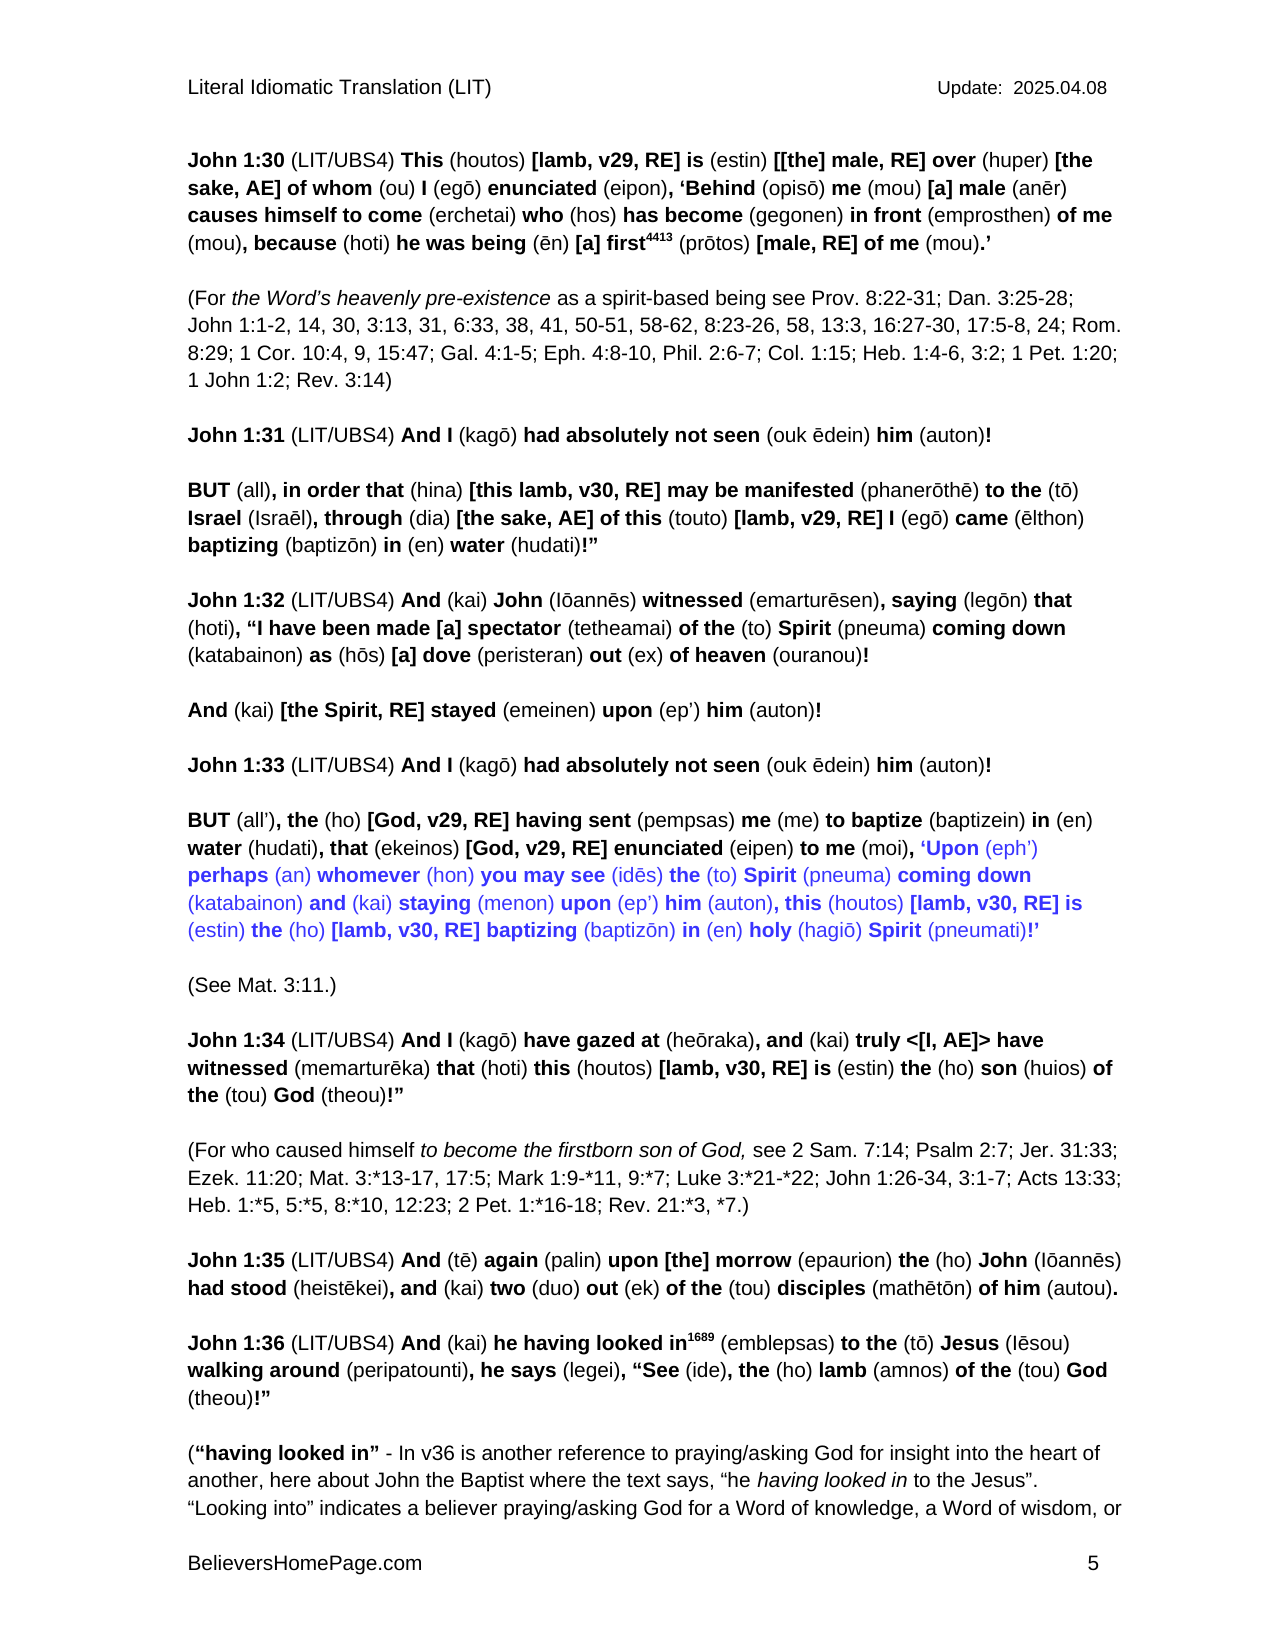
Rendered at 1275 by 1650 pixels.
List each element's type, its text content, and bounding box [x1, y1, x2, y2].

text John 1:35 (LIT/UBS4) And (tē) again (palin) upon [the] morrow (epaurion) the (ho) John (Iōannēs) had stood (heistēkei), and (kai) two (duo) out (ek) of the (tou) disciples (mathētōn) of him (autou). [187, 1248, 1125, 1299]
text (See Mat. 3:11.) [187, 973, 1125, 997]
text John 1:36 (LIT/UBS4) And (kai) he having looked in1689 (emblepsas) to the (tō) Jesus (Iēsou) walking around (peripatounti), he says (legei), “See (ide), the (ho) lamb (amnos) of the (tou) God (theou)!” [187, 1331, 1125, 1409]
text John 1:32 (LIT/UBS4) And (kai) John (Iōannēs) witnessed (emarturēsen), saying (legōn) that (hoti), “I have been made [a] spectator (tetheamai) of the (to) Spirit (pneuma) coming down (katabainon) as (hōs) [a] dove (peristeran) out (ex) of heaven (ouranou)! [187, 588, 1125, 667]
text John 1:33 (LIT/UBS4) And I (kagō) had absolutely not seen (ouk ēdein) him (auton)! [187, 753, 1125, 777]
text (For who caused himself to become the firstborn son of God, see 2 Sam. 7:14; Psalm 2:7; Jer. 31:33; Ezek. 11:20; Mat. 3:*13-17, 17:5; Mark 1:9-*11, 9:*7; Luke 3:*21-*22; John 1:26-34, 3:1-7; Acts 13:33; Heb. 1:*5, 5:*5, 8:*10, 12:23; 2 Pet. 1:*16-18; Rev. 21:*3, *7.) [187, 1138, 1125, 1217]
text (For the Word’s heavenly pre-existence as a spirit-based being see Prov. 8:22-31; Dan. 3:25-28; John 1:1-2, 14, 30, 3:13, 31, 6:33, 38, 41, 50-51, 58-62, 8:23-26, 58, 13:3, 16:27-30, 17:5-8, 24; Rom. 8:29; 1 Cor. 10:4, 9, 15:47; Gal. 4:1-5; Eph. 4:8-10, Phil. 2:6-7; Col. 1:15; Heb. 1:4-6, 3:2; 1 Pet. 1:20; 1 John 1:2; Rev. 3:14) [187, 286, 1125, 392]
text And (kai) [the Spirit, RE] stayed (emeinen) upon (ep’) him (auton)! [187, 698, 1125, 722]
text John 1:30 (LIT/UBS4) This (houtos) [lamb, v29, RE] is (estin) [[the] male, RE] over (huper) [the sake, AE] of whom (ou) I (egō) enunciated (eipon), ‘Behind (opisō) me (mou) [a] male (anēr) causes himself to come (erchetai) who (hos) has become (gegonen) in front (emprosthen) of me (mou), because (hoti) he was being (ēn) [a] first4413 (prōtos) [male, RE] of me (mou).’ [187, 148, 1125, 254]
text John 1:31 (LIT/UBS4) And I (kagō) had absolutely not seen (ouk ēdein) him (auton)! [187, 423, 1125, 447]
text John 1:34 (LIT/UBS4) And I (kagō) have gazed at (heōraka), and (kai) truly <[I, AE]> have witnessed (memarturēka) that (hoti) this (houtos) [lamb, v30, RE] is (estin) the (ho) son (huios) of the (tou) God (theou)!” [187, 1028, 1125, 1107]
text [187, 1441, 1125, 1519]
text BUT (all’), the (ho) [God, v29, RE] having sent (pempsas) me (me) to baptize (baptizein) in (en) water (hudati), that (ekeinos) [God, v29, RE] enunciated (eipen) to me (moi), ‘Upon (eph’) perhaps (an) whomever (hon) you may see (idēs) the (to) Spirit (pneuma) coming down (katabainon) and (kai) staying (menon) upon (ep’) him (auton), this (houtos) [lamb, v30, RE] is (estin) the (ho) [lamb, v30, RE] baptizing (baptizōn) in (en) holy (hagiō) Spirit (pneumati)!’ [187, 808, 1125, 942]
text BUT (all), in order that (hina) [this lamb, v30, RE] may be manifested (phanerōthē) to the (tō) Israel (Israēl), through (dia) [the sake, AE] of this (touto) [lamb, v29, RE] I (egō) came (ēlthon) baptizing (baptizōn) in (en) water (hudati)!” [187, 478, 1125, 557]
